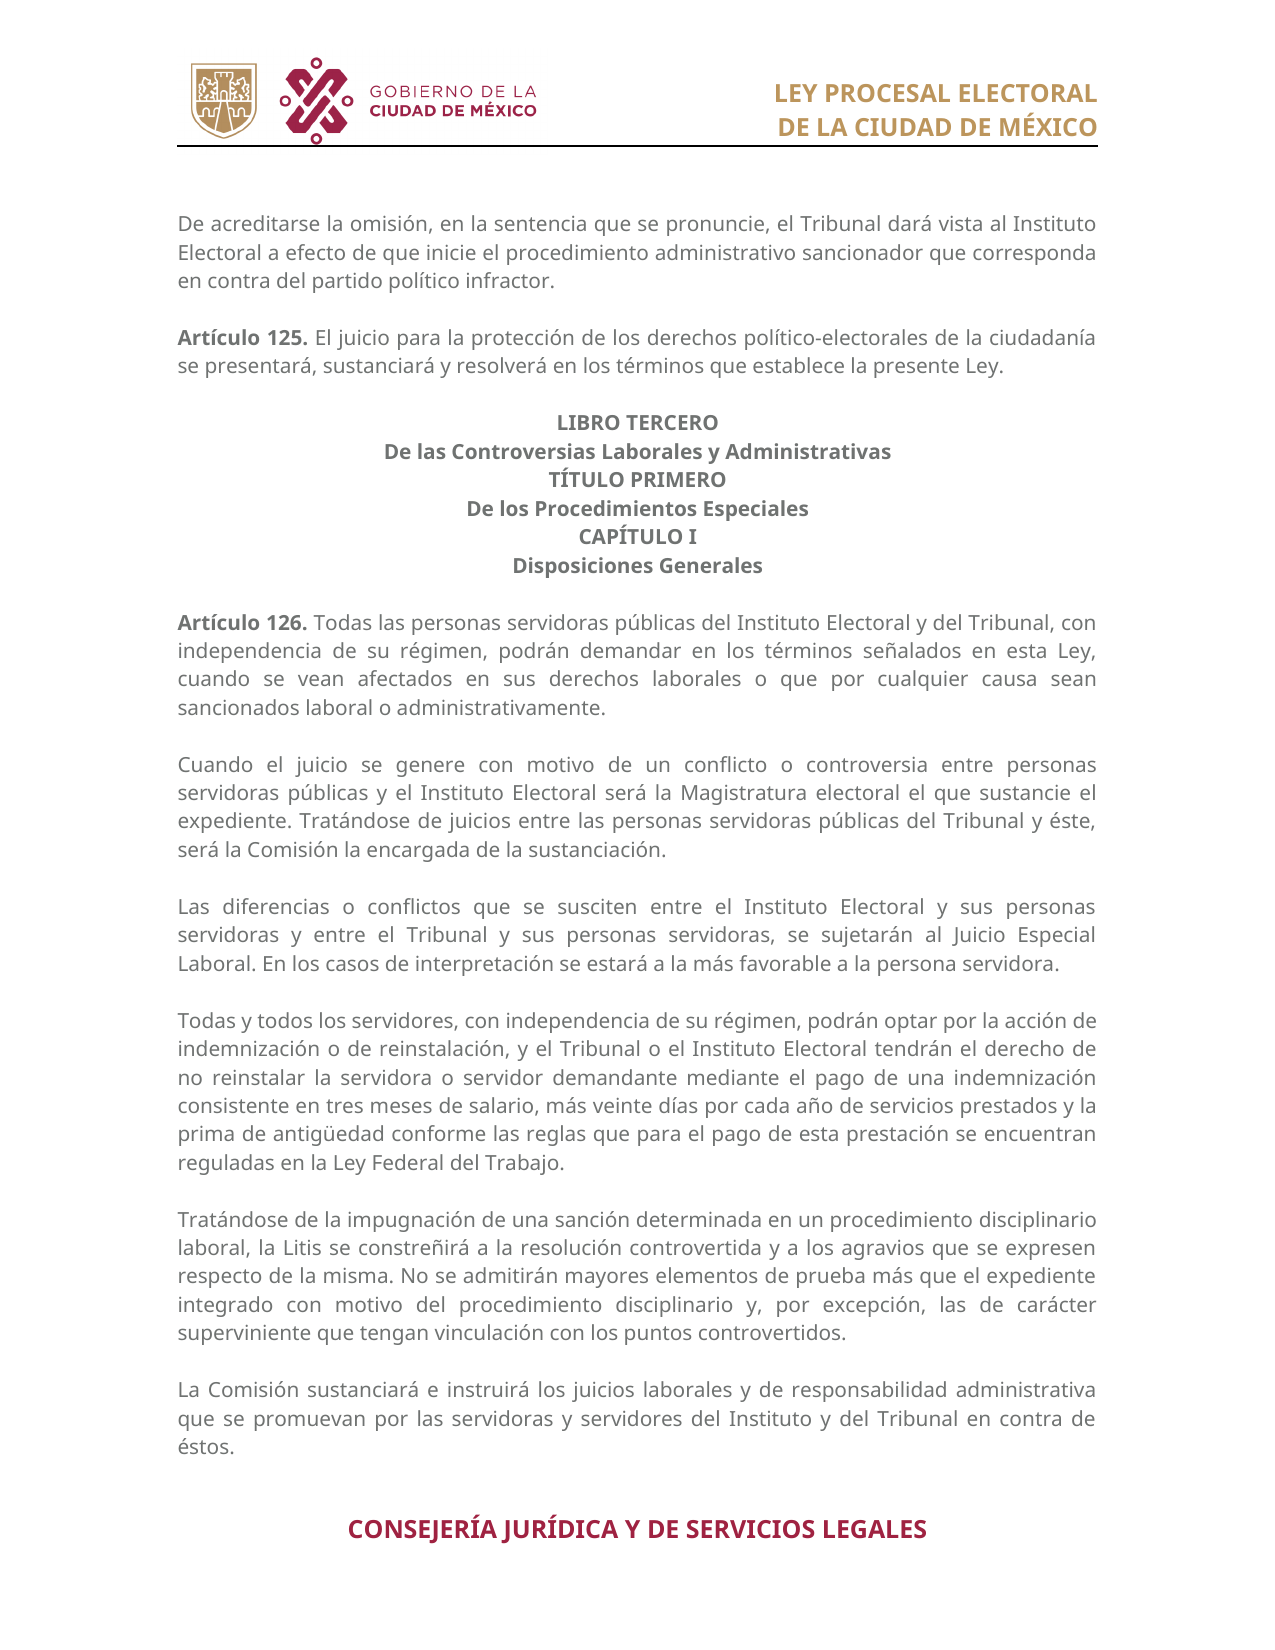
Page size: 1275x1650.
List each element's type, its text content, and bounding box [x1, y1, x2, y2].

text Tratándose de la impugnación de una sanción determinada en un procedimiento disciplinario laboral, la Litis se constreñirá a la resolución controvertida y a los agravios que se expresen respecto de la misma. No se admitirán mayores elementos de prueba más que el expediente integrado con motivo del procedimiento disciplinario y, por excepción, las de carácter superviniente que tengan vinculación con los puntos controvertidos. [177, 1205, 1098, 1347]
text De los Procedimientos Especiales [177, 494, 1098, 522]
text LIBRO TERCERO [177, 408, 1098, 437]
text Disposiciones Generales [177, 551, 1098, 579]
text Todas y todos los servidores, con independencia de su régimen, podrán optar por la acción de indemnización o de reinstalación, y el Tribunal o el Instituto Electoral tendrán el derecho de no reinstalar la servidora o servidor demandante mediante el pago de una indemnización consistente en tres meses de salario, más veinte días por cada año de servicios prestados y la prima de antigüedad conforme las reglas que para el pago de esta prestación se encuentran reguladas en la Ley Federal del Trabajo. [177, 1006, 1098, 1176]
text TÍTULO PRIMERO [177, 465, 1098, 494]
text Artículo 126. Todas las personas servidoras públicas del Instituto Electoral y del Tribunal, con independencia de su régimen, podrán demandar en los términos señalados en esta Ley, cuando se vean afectados en sus derechos laborales o que por cualquier causa sean sancionados laboral o administrativamente. [177, 608, 1098, 721]
text La Comisión sustanciará e instruirá los juicios laborales y de responsabilidad administrativa que se promuevan por las servidoras y servidores del Instituto y del Tribunal en contra de éstos. [177, 1375, 1098, 1461]
text De las Controversias Laborales y Administrativas [177, 437, 1098, 465]
text Artículo 125. El juicio para la protección de los derechos político-electorales de la ciudadanía se presentará, sustanciará y resolverá en los términos que establece la presente Ley. [177, 323, 1098, 380]
picture [177, 147, 548, 155]
picture [177, 48, 548, 145]
text Cuando el juicio se genere con motivo de un conflicto o controversia entre personas servidoras públicas y el Instituto Electoral será la Magistratura electoral el que sustancie el expediente. Tratándose de juicios entre las personas servidoras públicas del Tribunal y éste, será la Comisión la encargada de la sustanciación. [177, 750, 1098, 863]
text De acreditarse la omisión, en la sentencia que se pronuncie, el Tribunal dará vista al Instituto Electoral a efecto de que inicie el procedimiento administrativo sancionador que corresponda en contra del partido político infractor. [177, 209, 1098, 295]
text CAPÍTULO I [177, 522, 1098, 551]
text Las diferencias o conflictos que se susciten entre el Instituto Electoral y sus personas servidoras y entre el Tribunal y sus personas servidoras, se sujetarán al Juicio Especial Laboral. En los casos de interpretación se estará a la más favorable a la persona servidora. [177, 892, 1098, 977]
